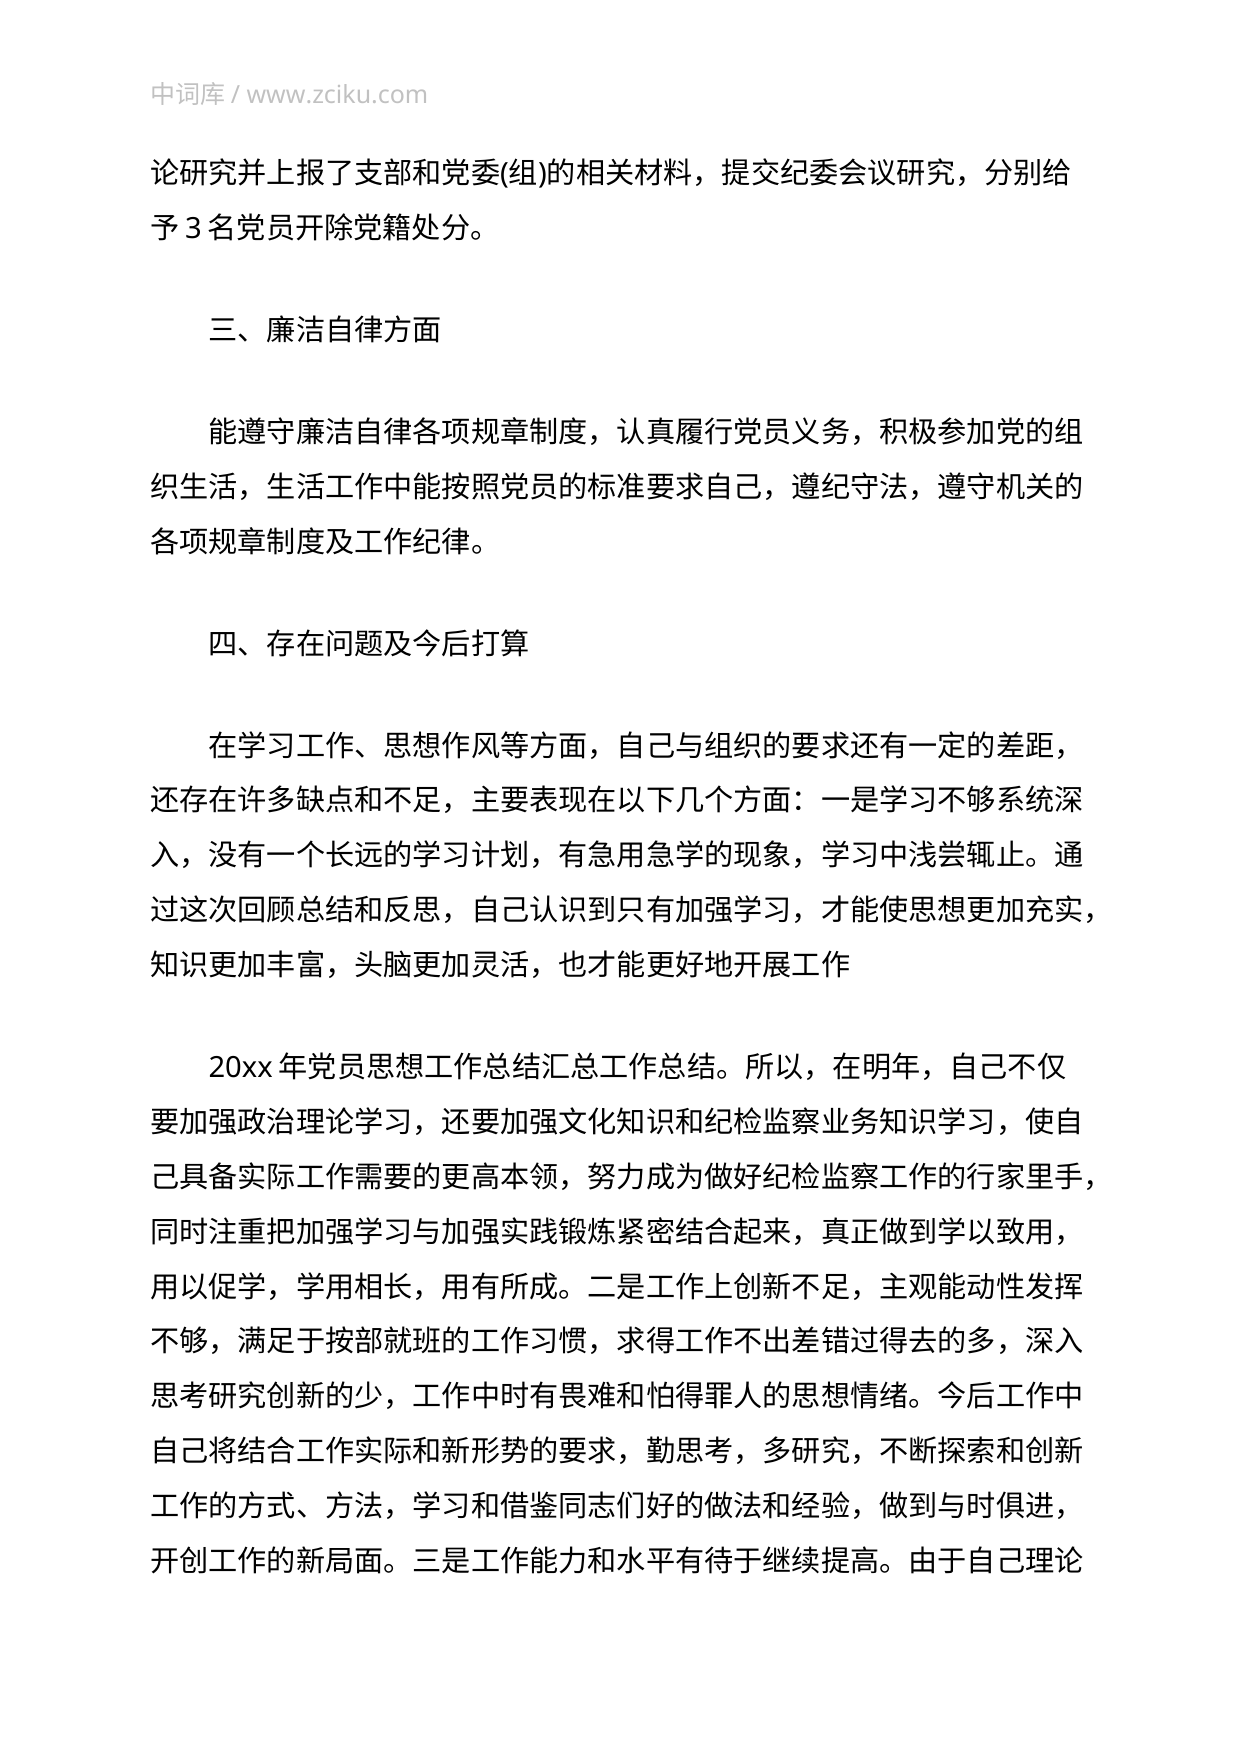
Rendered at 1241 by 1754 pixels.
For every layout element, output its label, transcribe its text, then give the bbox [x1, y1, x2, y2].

text 在学习工作、思想作风等方面，自己与组织的要求还有一定的差距，还存在许多缺点和不足，主要表现在以下几个方面：一是学习不够系统深入，没有一个长远的学习计划，有急用急学的现象，学习中浅尝辄止。通过这次回顾总结和反思，自己认识到只有加强学习，才能使思想更加充实，知识更加丰富，头脑更加灵活，也才能更好地开展工作 [150, 722, 1090, 984]
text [150, 1043, 1090, 1580]
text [150, 150, 1090, 247]
text 三、廉洁自律方面 [150, 307, 1090, 349]
text 能遵守廉洁自律各项规章制度，认真履行党员义务，积极参加党的组织生活，生活工作中能按照党员的标准要求自己，遵纪守法，遵守机关的各项规章制度及工作纪律。 [150, 409, 1090, 561]
text 四、存在问题及今后打算 [150, 620, 1090, 663]
